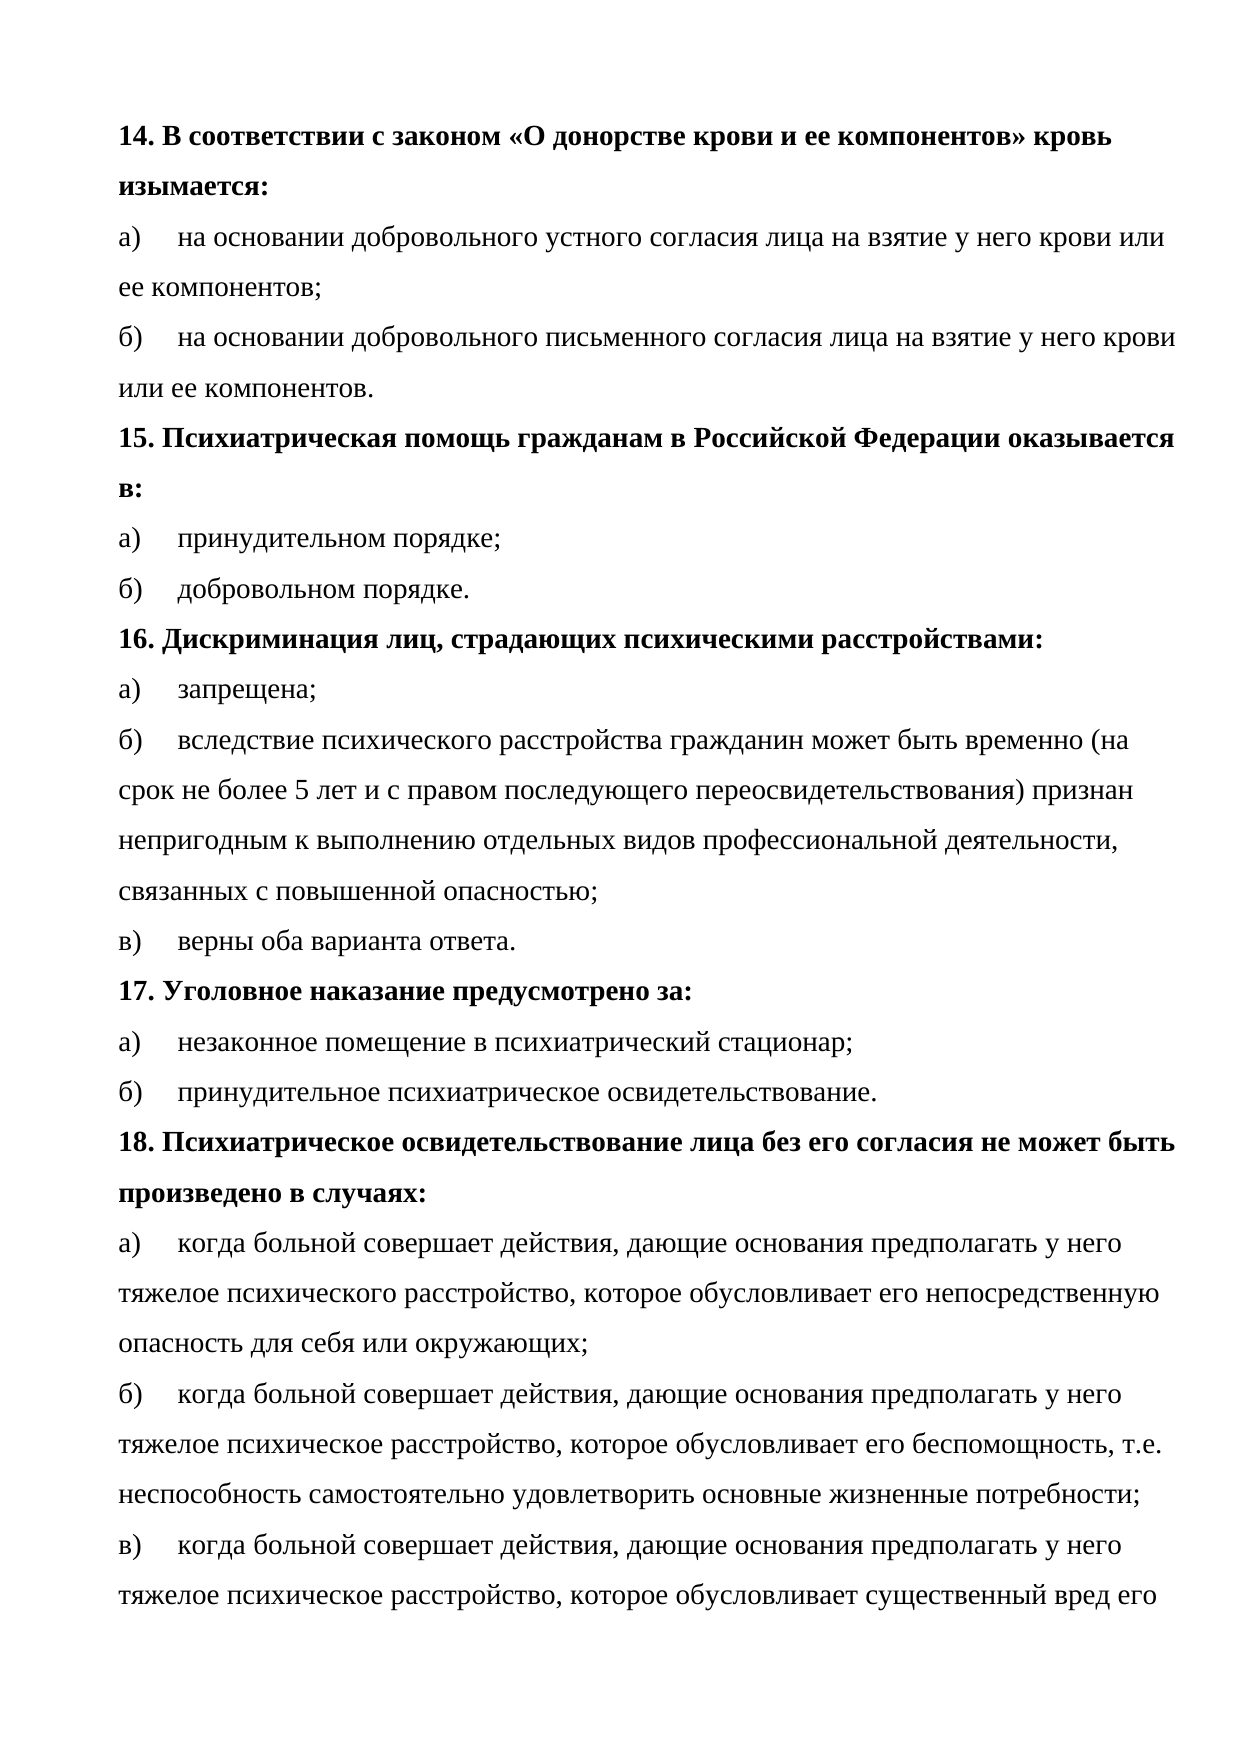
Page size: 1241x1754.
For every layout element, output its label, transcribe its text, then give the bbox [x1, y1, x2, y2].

list 14. В соответствии с законом «О донорстве крови и ее компонентов» кровь изымается: [118, 118, 1181, 202]
list добровольном порядке. [118, 571, 1181, 604]
list вследствие психического расстройства гражданин может быть временно (на срок не более 5 лет и с правом последующего переосвидетельствования) признан непригодным к выполнению отдельных видов профессиональной деятельности, связанных с повышенной опасностью; [118, 722, 1181, 906]
list когда больной совершает действия, дающие основания предполагать у него тяжелое психического расстройство, которое обусловливает его непосредственную опасность для себя или окружающих; [118, 1225, 1181, 1359]
list 15. Психиатрическая помощь гражданам в Российской Федерации оказывается в: [118, 420, 1181, 504]
list запрещена; [118, 672, 1181, 705]
list незаконное помещение в психиатрический стационар; [118, 1024, 1181, 1057]
list 18. Психиатрическое освидетельствование лица без его согласия не может быть произведено в случаях: [118, 1124, 1181, 1208]
list на основании добровольного устного согласия лица на взятие у него крови или ее компонентов; [118, 219, 1181, 303]
list на основании добровольного письменного согласия лица на взятие у него крови или ее компонентов. [118, 319, 1181, 403]
list верны оба варианта ответа. [118, 923, 1181, 957]
text 16. Дискриминация лиц, страдающих психическими расстройствами: [118, 621, 1181, 655]
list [118, 1527, 1181, 1611]
list 17. Уголовное наказание предусмотрено за: [118, 973, 1181, 1007]
list принудительном порядке; [118, 521, 1181, 554]
list когда больной совершает действия, дающие основания предполагать у него тяжелое психическое расстройство, которое обусловливает его беспомощность, т.е. неспособность самостоятельно удовлетворить основные жизненные потребности; [118, 1376, 1181, 1510]
list принудительное психиатрическое освидетельствование. [118, 1074, 1181, 1108]
